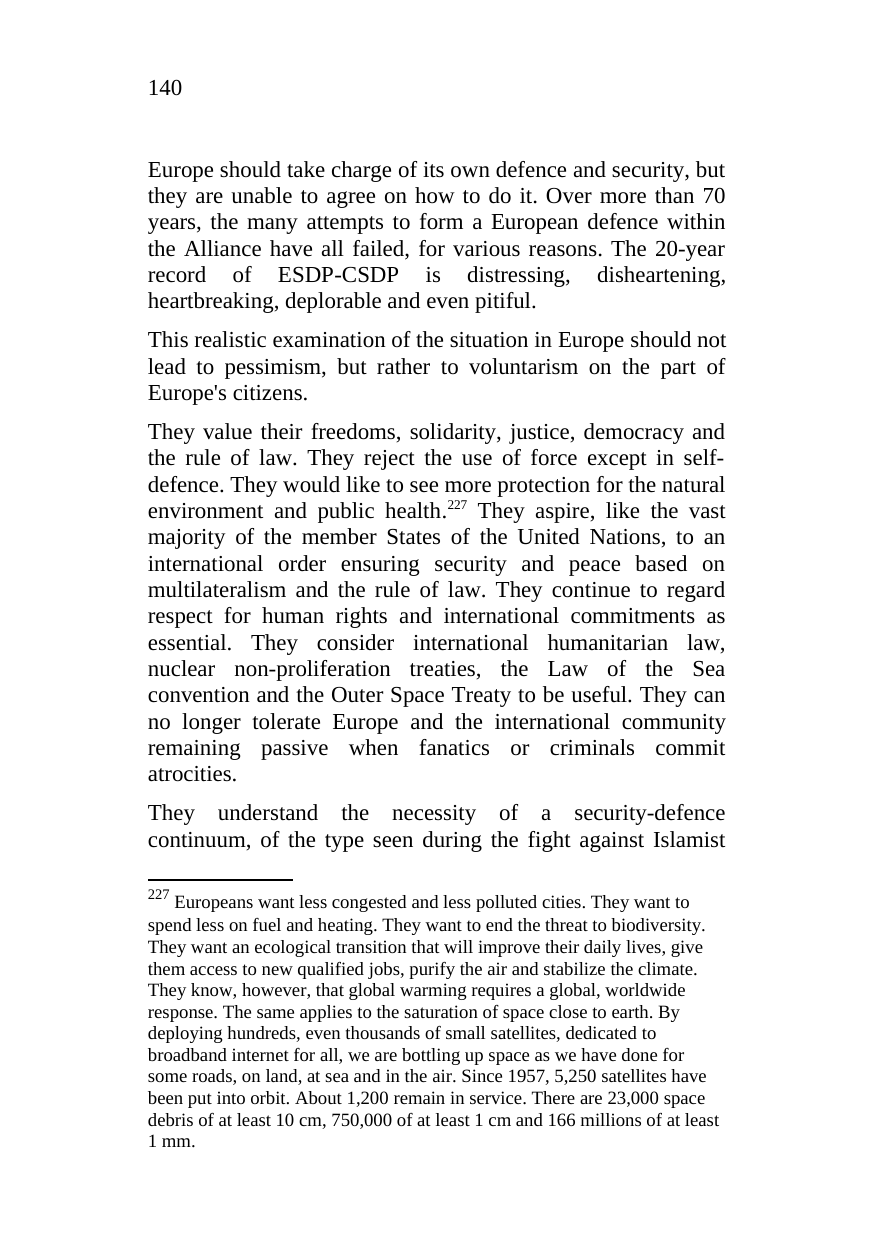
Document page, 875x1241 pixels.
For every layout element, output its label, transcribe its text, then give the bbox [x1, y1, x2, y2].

text This realistic examination of the situation in Europe should not lead to pessimism, but rather to voluntarism on the part of Europe's citizens. [148, 326, 726, 405]
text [148, 156, 726, 314]
text They value their freedoms, solidarity, justice, democracy and the rule of law. They reject the use of force except in self-defence. They would like to see more protection for the natural environment and public health. They aspire, like the vast majority of the member States of the United Nations, to an international order ensuring security and peace based on multilateralism and the rule of law. They continue to regard respect for human rights and international commitments as essential. They consider international humanitarian law, nuclear non-proliferation treaties, the Law of the Sea convention and the Outer Space Treaty to be useful. They can no longer tolerate Europe and the international community remaining passive when fanatics or criminals commit atrocities. [148, 418, 726, 787]
text They understand the necessity of a security-defence continuum, of the type seen during the fight against Islamist terrorism, the asymmetric wars in Asia or the Sahel, as well as hybrid conflicts, like in Georgia or in Ukraine, that it is no longer possible to distinguish between times of peace, crisis or war: hostile acts begin with attempts to influence opinion, intimidate leaders, disrupt telecommunications and can easily escalate into open conflict. [148, 799, 726, 852]
